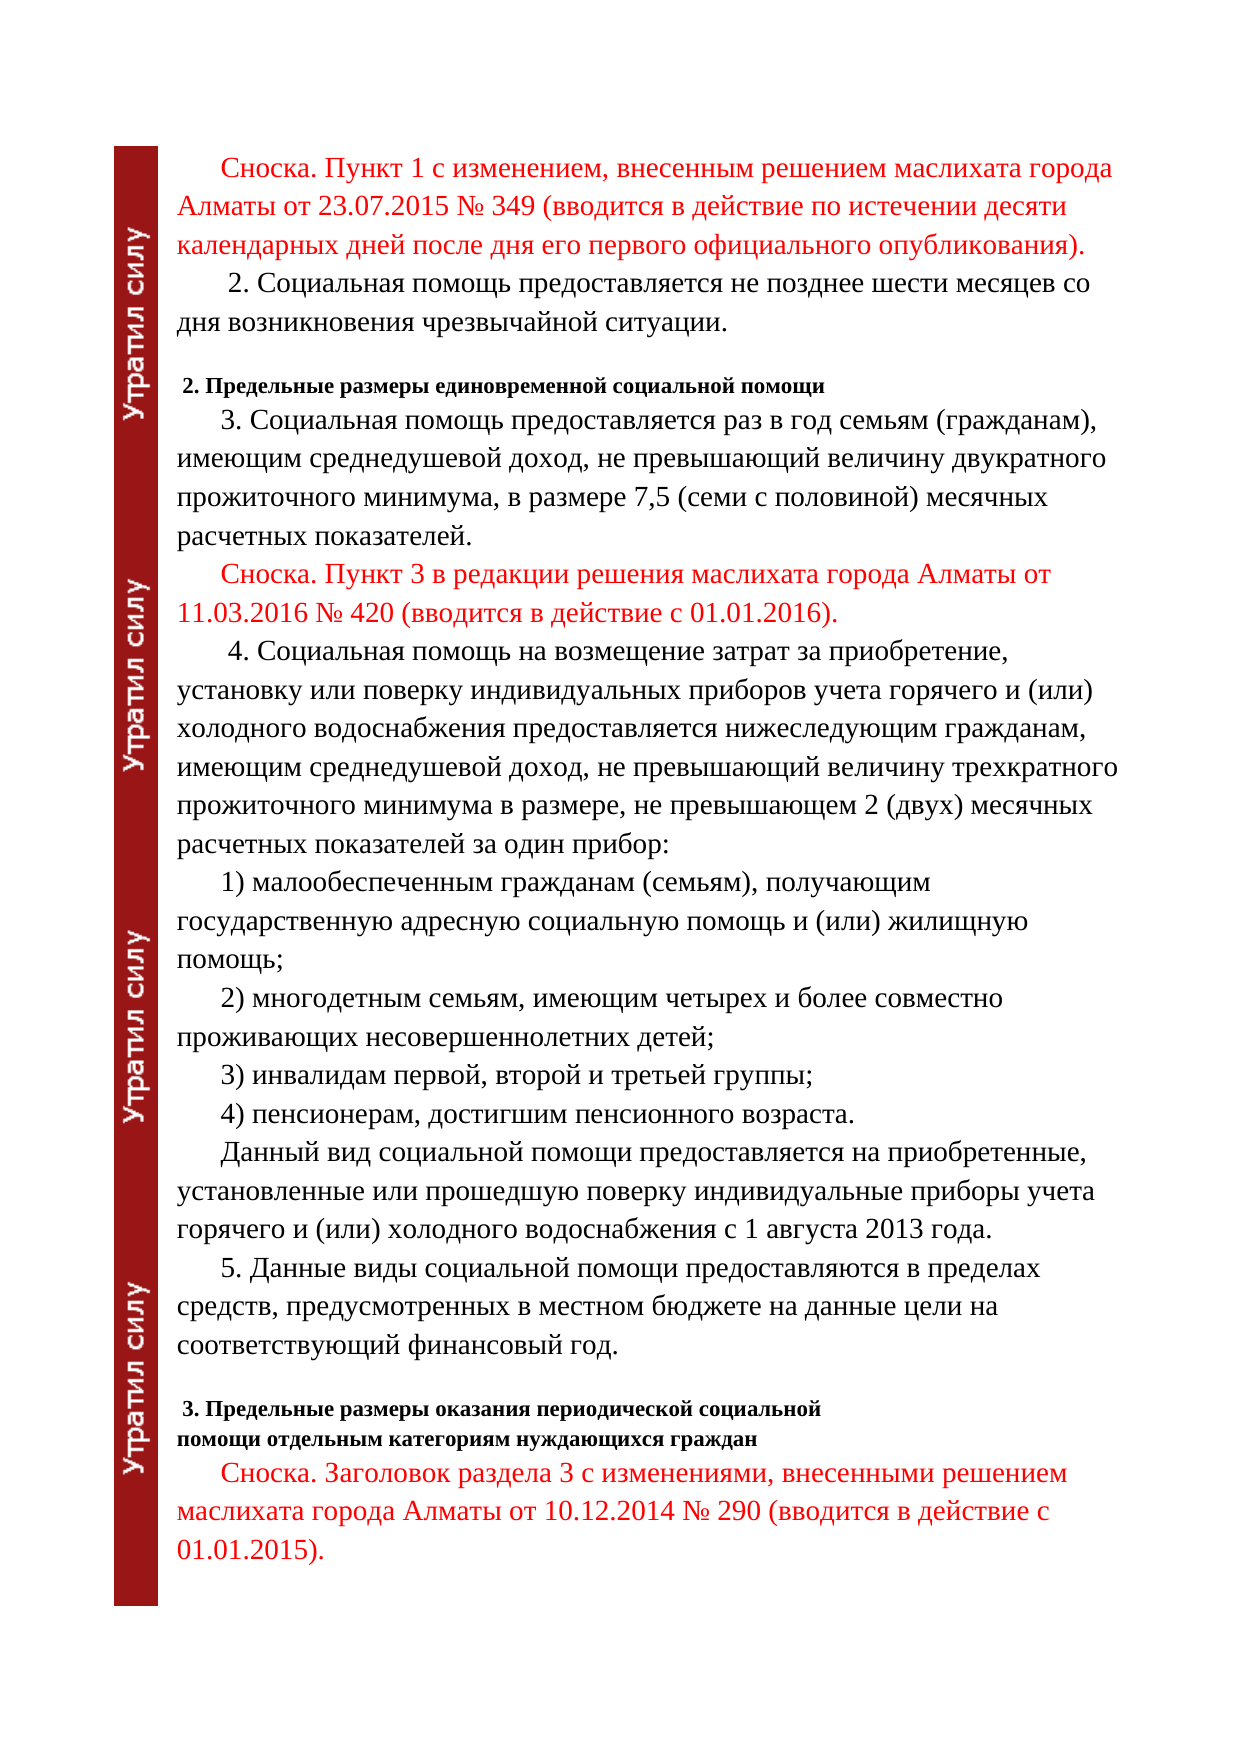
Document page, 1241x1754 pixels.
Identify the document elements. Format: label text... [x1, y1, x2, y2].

picture [114, 398, 158, 402]
picture [114, 1566, 158, 1606]
text 3. Предельные размеры оказания периодической социальной помощи отдельным категориям нуждающихся граждан [112, 1394, 1128, 1451]
picture [114, 368, 158, 372]
text 3. Социальная помощь предоставляется раз в год семьям (гражданам), имеющим среднедушевой доход, не превышающий величину двукратного прожиточного минимума, в размере 7,5 (семи с половиной) месячных расчетных показателей. Сноска. Пункт 3 в редакции решения маслихата города Aлматы от 11.03.2016 № 420 (вводится в действие с 01.01.2016). 4. Социальная помощь на возмещение затрат за приобретение, установку или поверку индивидуальных приборов учета горячего и (или) холодного водоснабжения предоставляется нижеследующим гражданам, имеющим среднедушевой доход, не превышающий величину трехкратного прожиточного минимума в размере, не превышающем 2 (двух) месячных расчетных показателей за один прибор: 1) малообеспеченным гражданам (семьям), получающим государственную адресную социальную помощь и (или) жилищную помощь; 2) многодетным семьям, имеющим четырех и более совместно проживающих несовершеннолетних детей; 3) инвалидам первой, второй и третьей группы; 4) пенсионерам, достигшим пенсионного возраста. Данный вид социальной помощи предоставляется на приобретенные, установленные или прошедшую поверку индивидуальные приборы учета горячего и (или) холодного водоснабжения с 1 августа 2013 года. 5. Данные виды социальной помощи предоставляются в пределах средств, предусмотренных в местном бюджете на данные цели на соответствующий финансовый год. [112, 402, 1128, 1391]
picture [114, 146, 158, 150]
text 2. Предельные размеры единовременной социальной помощи [112, 372, 1128, 398]
picture [114, 1451, 158, 1455]
